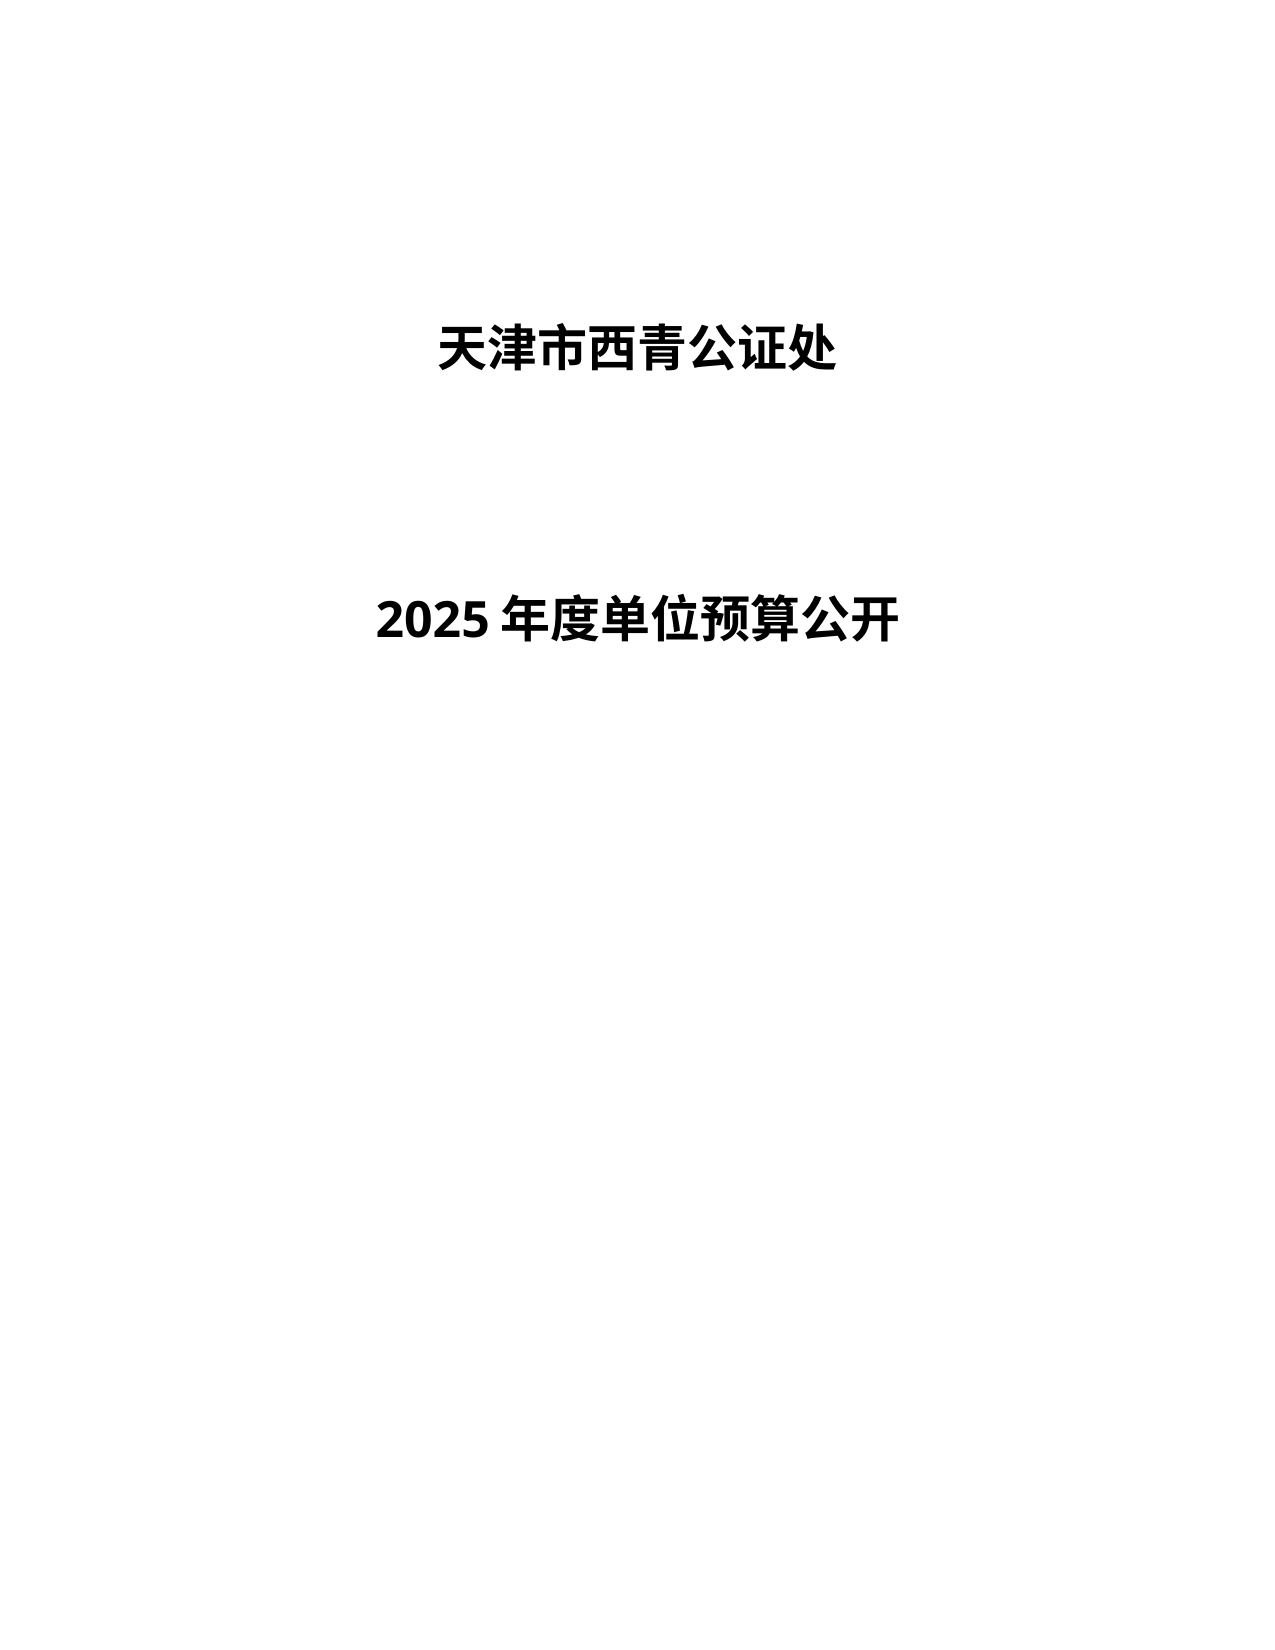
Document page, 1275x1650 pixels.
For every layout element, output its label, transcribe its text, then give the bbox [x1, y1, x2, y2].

text 天津市西青公证处 2025年度单位预算公开 [150, 150, 1125, 692]
